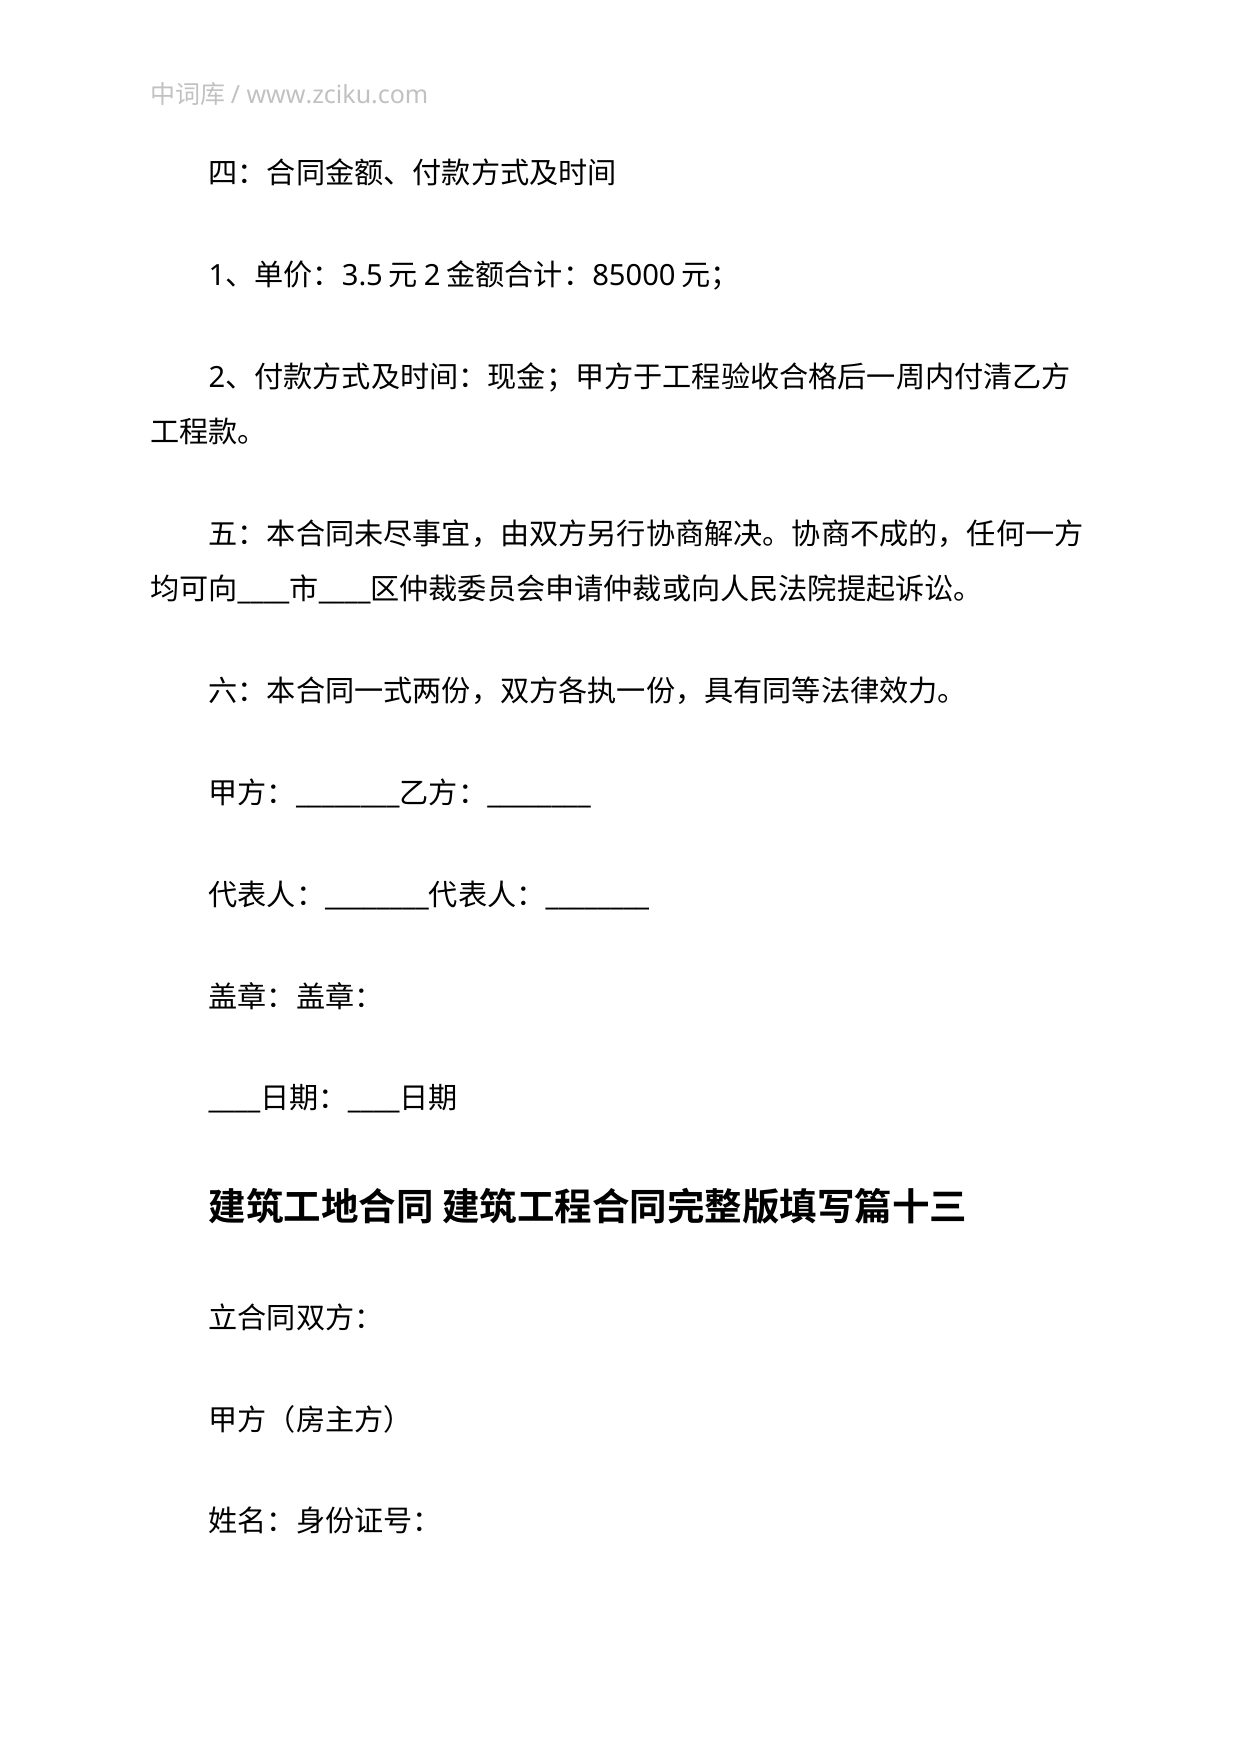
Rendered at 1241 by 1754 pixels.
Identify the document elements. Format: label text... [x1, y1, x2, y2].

text 甲方（房主方） [150, 1396, 1090, 1438]
text 代表人：________代表人：________ [150, 871, 1090, 913]
text 甲方：________乙方：________ [150, 769, 1090, 812]
text 盖章：盖章： [150, 973, 1090, 1015]
text 六：本合同一式两份，双方各执一份，具有同等法律效力。 [150, 667, 1090, 710]
text 建筑工地合同 建筑工程合同完整版填写篇十三 [150, 1177, 1090, 1231]
text 1、单价：3.5元2金额合计：85000元； [150, 252, 1090, 294]
text 五：本合同未尽事宜，由双方另行协商解决。协商不成的，任何一方均可向____市____区仲裁委员会申请仲裁或向人民法院提起诉讼。 [150, 511, 1090, 608]
text 姓名：身份证号： [150, 1498, 1090, 1540]
text ____日期：____日期 [150, 1075, 1090, 1117]
text 2、付款方式及时间：现金；甲方于工程验收合格后一周内付清乙方工程款。 [150, 354, 1090, 451]
text 立合同双方： [150, 1294, 1090, 1337]
text 四：合同金额、付款方式及时间 [150, 150, 1090, 192]
